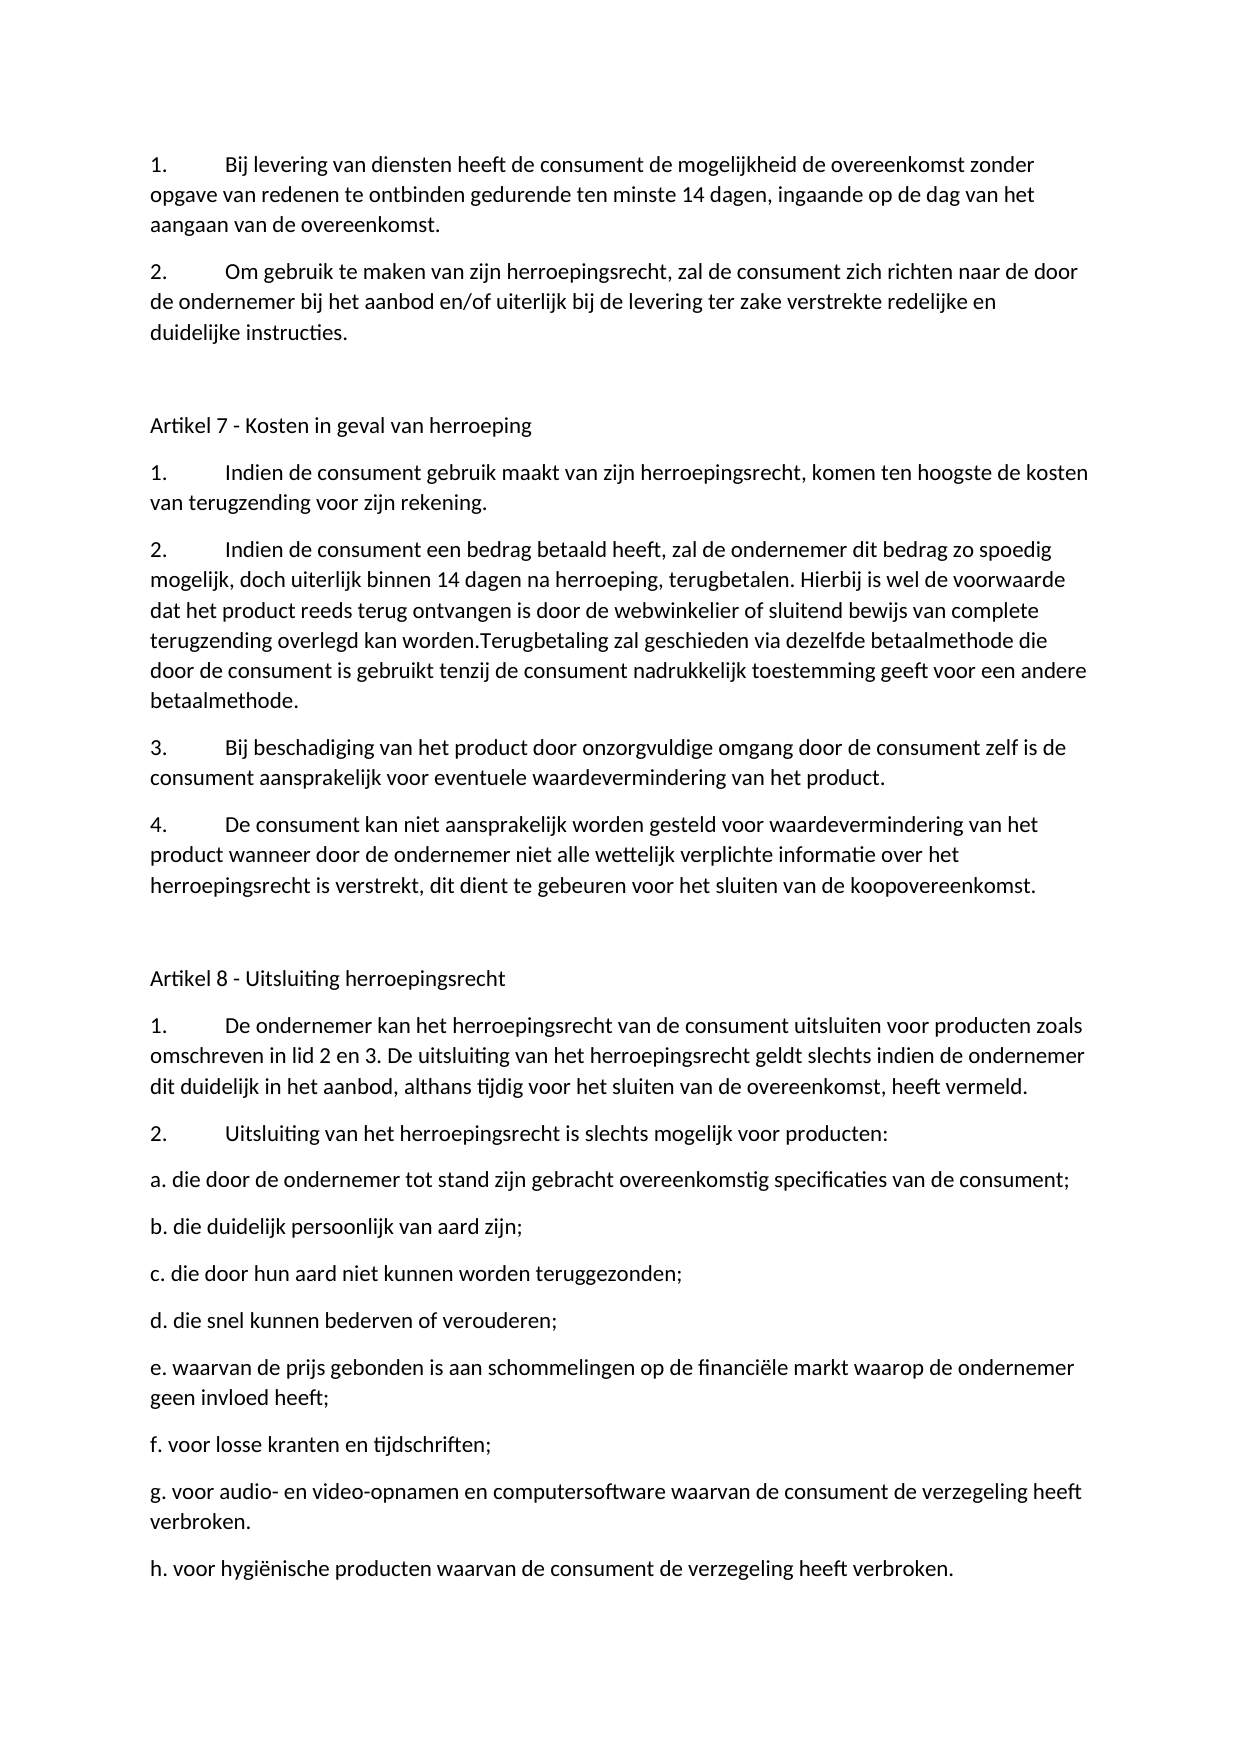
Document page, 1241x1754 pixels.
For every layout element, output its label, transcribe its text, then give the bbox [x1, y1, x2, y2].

text b. die duidelijk persoonlijk van aard zijn; [150, 1212, 1090, 1241]
text 1. Indien de consument gebruik maakt van zijn herroepingsrecht, komen ten hoogste de kosten van terugzending voor zijn rekening. [150, 458, 1090, 517]
text g. voor audio- en video-opnamen en computersoftware waarvan de consument de verzegeling heeft verbroken. [150, 1477, 1090, 1535]
text 2. Indien de consument een bedrag betaald heeft, zal de ondernemer dit bedrag zo spoedig mogelijk, doch uiterlijk binnen 14 dagen na herroeping, terugbetalen. Hierbij is wel de voorwaarde dat het product reeds terug ontvangen is door de webwinkelier of sluitend bewijs van complete terugzending overlegd kan worden.Terugbetaling zal geschieden via dezelfde betaalmethode die door de consument is gebruikt tenzij de consument nadrukkelijk toestemming geeft voor een andere betaalmethode. [150, 535, 1090, 714]
text 3. Bij beschadiging van het product door onzorgvuldige omgang door de consument zelf is de consument aansprakelijk voor eventuele waardevermindering van het product. [150, 733, 1090, 792]
text a. die door de ondernemer tot stand zijn gebracht overeenkomstig specificaties van de consument; [150, 1166, 1090, 1194]
text 1. De ondernemer kan het herroepingsrecht van de consument uitsluiten voor producten zoals omschreven in lid 2 en 3. De uitsluiting van het herroepingsrecht geldt slechts indien de ondernemer dit duidelijk in het aanbod, althans tijdig voor het sluiten van de overeenkomst, heeft vermeld. [150, 1011, 1090, 1100]
text f. voor losse kranten en tijdschriften; [150, 1430, 1090, 1458]
text e. waarvan de prijs gebonden is aan schommelingen op de financiële markt waarop de ondernemer geen invloed heeft; [150, 1353, 1090, 1411]
text 2. Uitsluiting van het herroepingsrecht is slechts mogelijk voor producten: [150, 1119, 1090, 1147]
text d. die snel kunnen bederven of verouderen; [150, 1306, 1090, 1334]
text c. die door hun aard niet kunnen worden teruggezonden; [150, 1259, 1090, 1287]
text Artikel 7 - Kosten in geval van herroeping [150, 411, 1090, 439]
text 4. De consument kan niet aansprakelijk worden gesteld voor waardevermindering van het product wanneer door de ondernemer niet alle wettelijk verplichte informatie over het herroepingsrecht is verstrekt, dit dient te gebeuren voor het sluiten van de koopovereenkomst. [150, 810, 1090, 899]
text h. voor hygiënische producten waarvan de consument de verzegeling heeft verbroken. [150, 1554, 1090, 1582]
text 2. Om gebruik te maken van zijn herroepingsrecht, zal de consument zich richten naar de door de ondernemer bij het aanbod en/of uiterlijk bij de levering ter zake verstrekte redelijke en duidelijke instructies. [150, 257, 1090, 346]
text 1. Bij levering van diensten heeft de consument de mogelijkheid de overeenkomst zonder opgave van redenen te ontbinden gedurende ten minste 14 dagen, ingaande op de dag van het aangaan van de overeenkomst. [150, 150, 1090, 238]
text Artikel 8 - Uitsluiting herroepingsrecht [150, 964, 1090, 993]
